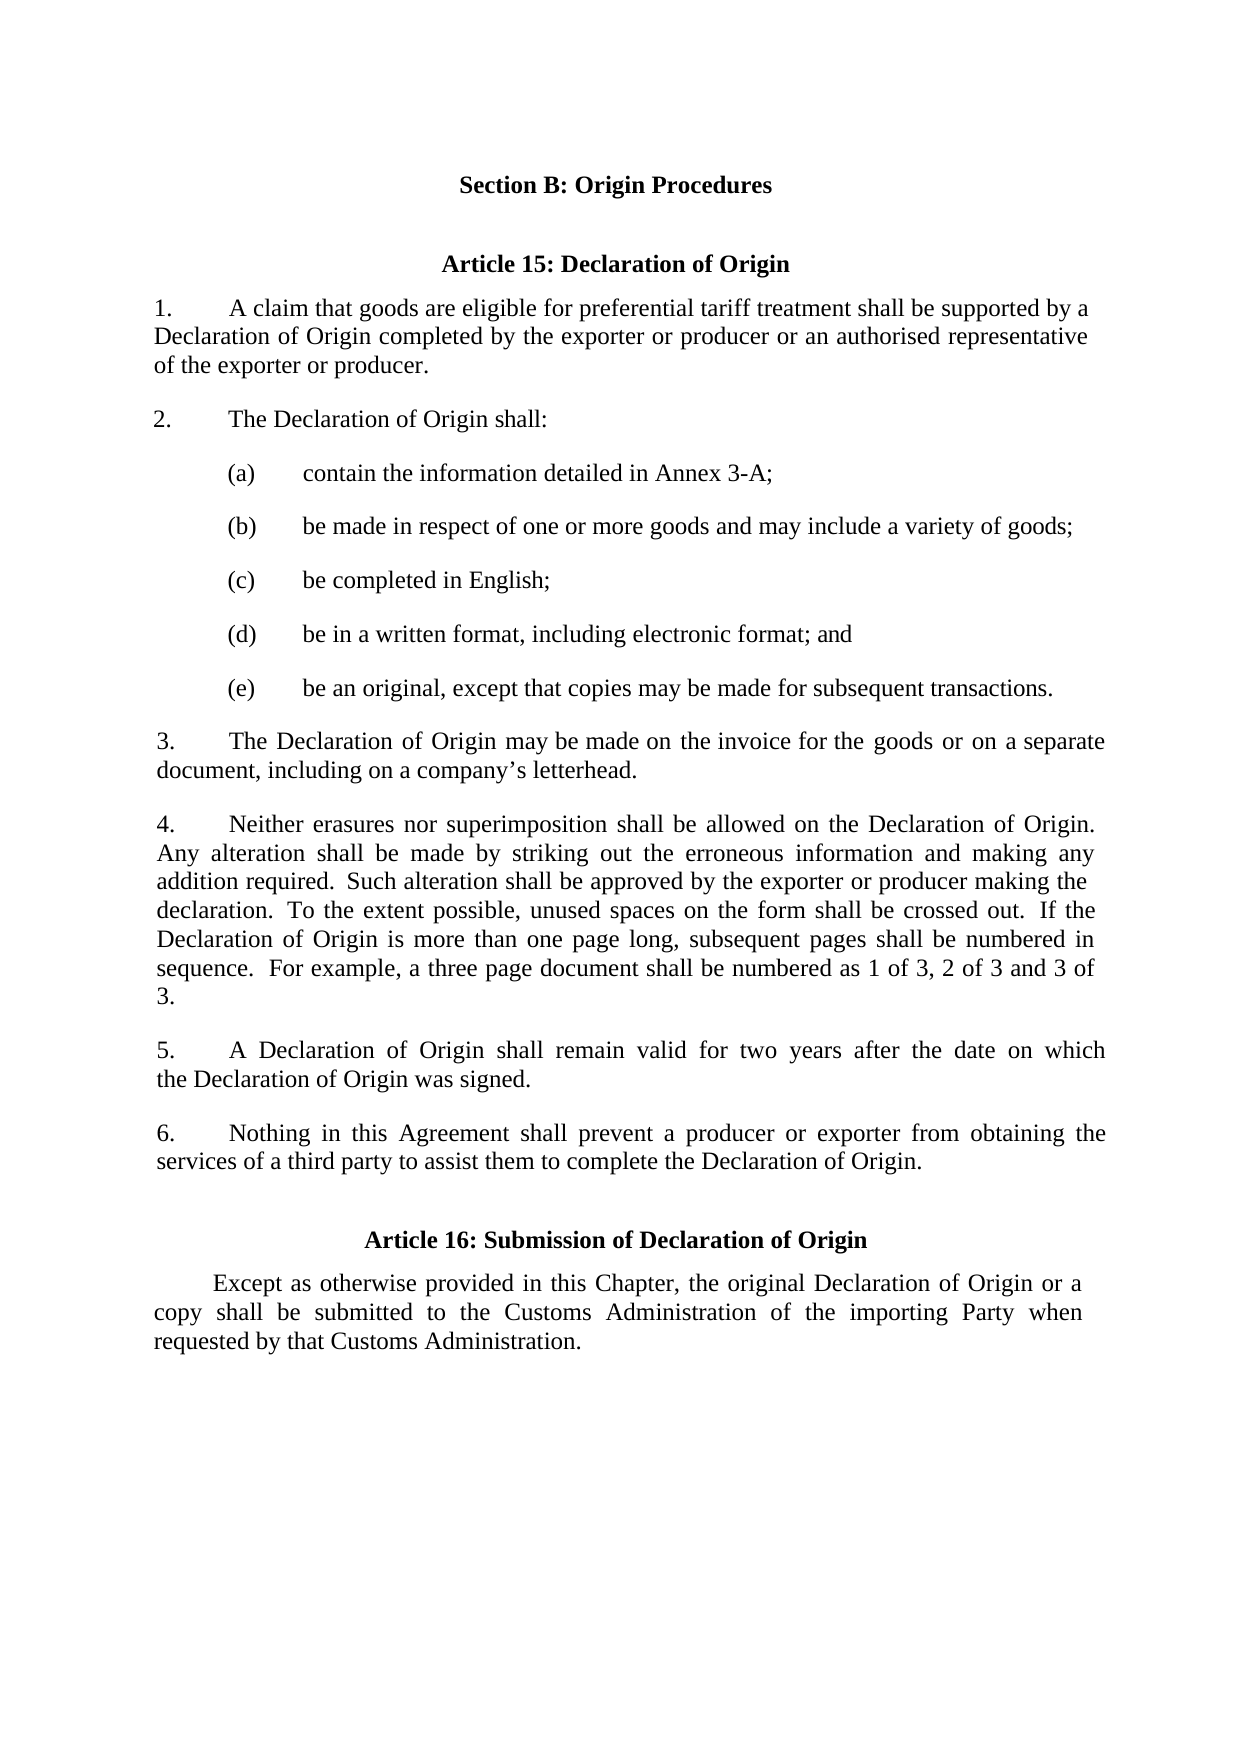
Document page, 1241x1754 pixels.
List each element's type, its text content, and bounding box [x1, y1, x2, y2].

list A claim that goods are eligible for preferential tariff treatment shall be supported by a Declaration of Origin completed by the exporter or producer or an authorised representative of the exporter or producer. [153, 293, 1089, 379]
list be in a written format, including electronic format; and [227, 619, 1078, 648]
list The Declaration of Origin shall: [153, 404, 1073, 433]
list be completed in English; [227, 565, 1078, 594]
subtitle Article 15: Declaration of Origin [153, 249, 1078, 278]
list Neither erasures nor superimposition shall be allowed on the Declaration of Origin. Any alteration shall be made by striking out the erroneous information and making any addition required. Such alteration shall be approved by the exporter or producer making the declaration. To the extent possible, unused spaces on the form shall be crossed out. If the Declaration of Origin is more than one page long, subsequent pages shall be numbered in sequence. For example, a three page document shall be numbered as 1 of 3, 2 of 3 and 3 of 3. [156, 809, 1096, 1010]
subtitle Article 16: Submission of Declaration of Origin [153, 1225, 1078, 1254]
list A Declaration of Origin shall remain valid for two years after the date on which the Declaration of Origin was signed. [156, 1035, 1106, 1093]
text Except as otherwise provided in this Chapter, the original Declaration of Origin or a copy shall be submitted to the Customs Administration of the importing Party when requested by that Customs Administration. [153, 1268, 1082, 1355]
list contain the information detailed in Annex 3-A; [227, 458, 1078, 486]
list be an original, except that copies may be made for subsequent transactions. [227, 673, 1078, 701]
list The Declaration of Origin may be made on the invoice for the goods or on a separate document, including on a company’s letterhead. [156, 726, 1106, 784]
list Nothing in this Agreement shall prevent a producer or exporter from obtaining the services of a third party to assist them to complete the Declaration of Origin. [156, 1118, 1106, 1175]
subtitle Section B: Origin Procedures [153, 171, 1078, 199]
list be made in respect of one or more goods and may include a variety of goods; [227, 511, 1078, 540]
